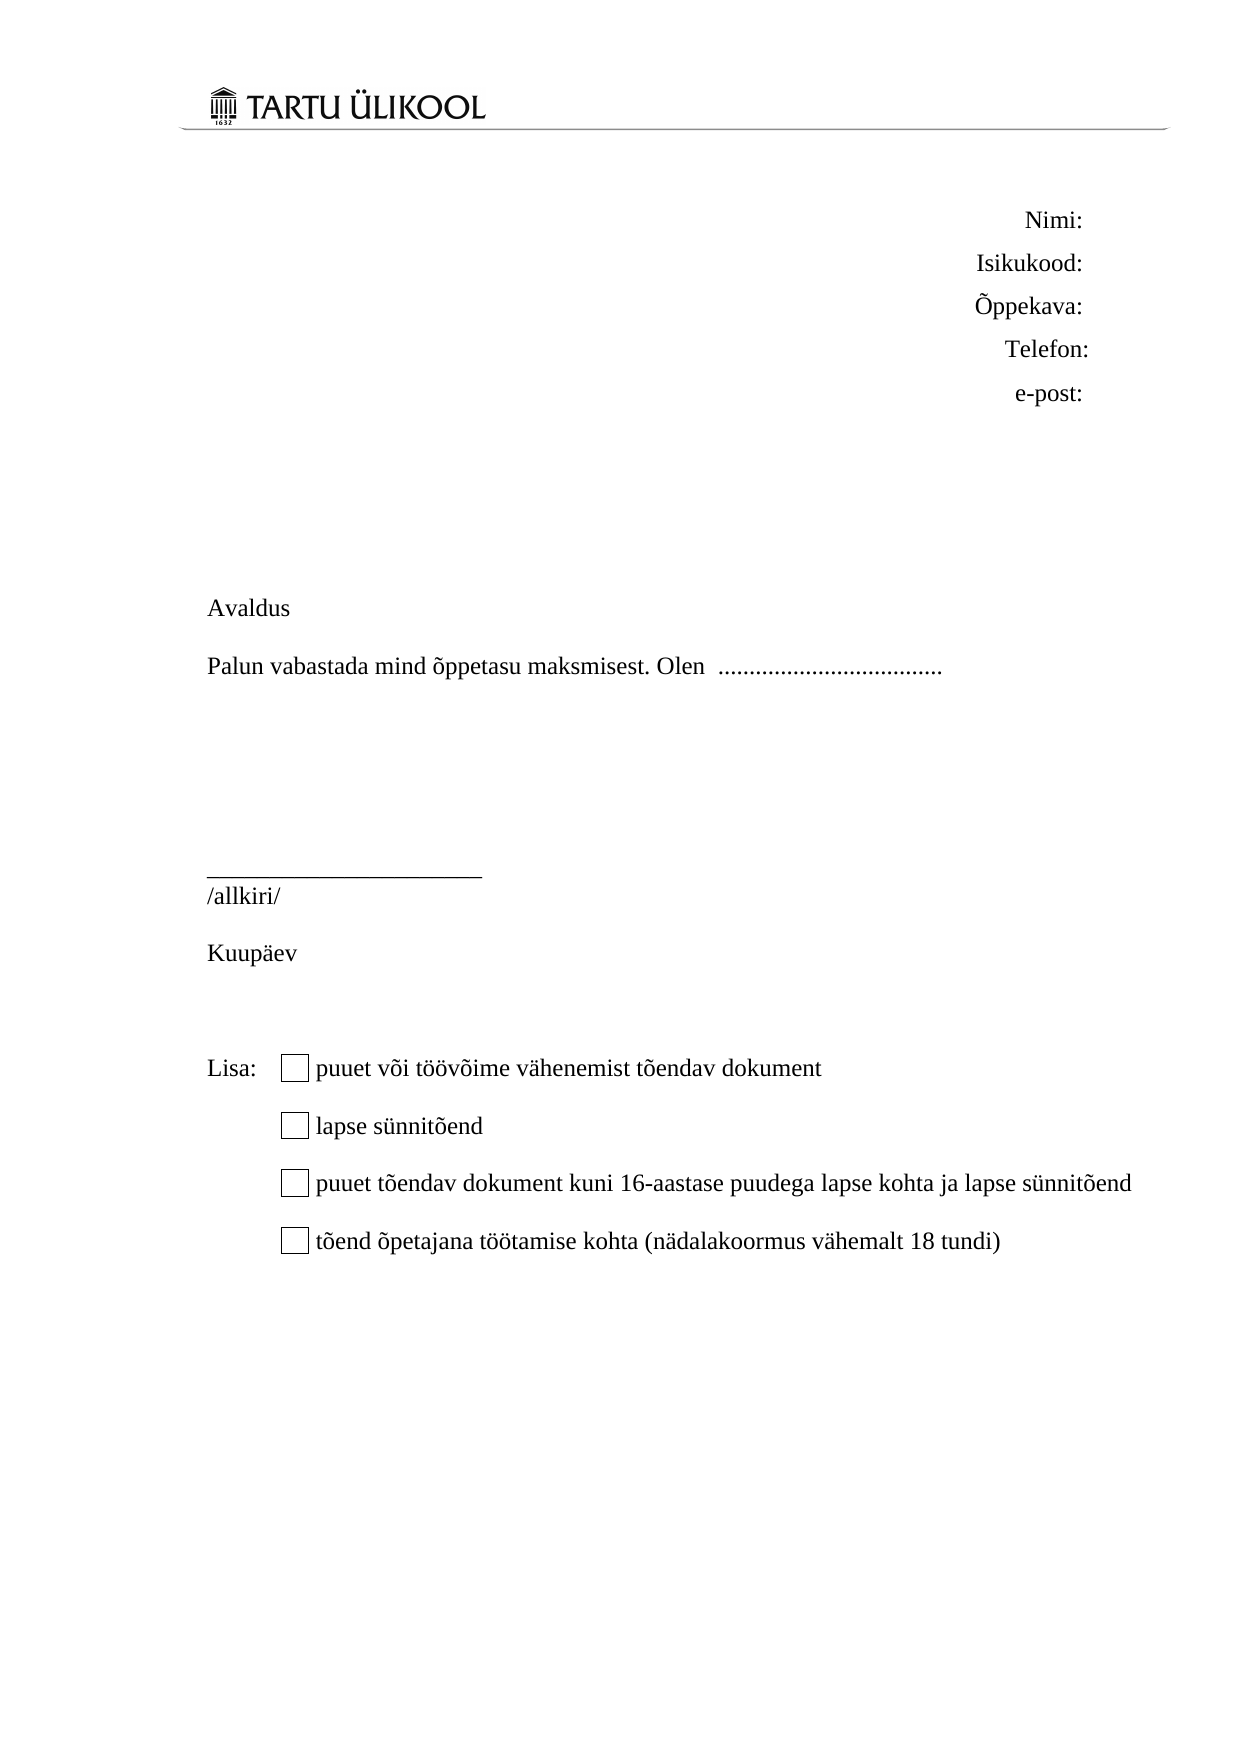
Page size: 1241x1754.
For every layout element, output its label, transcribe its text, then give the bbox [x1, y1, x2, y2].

text ______________________ [207, 852, 1152, 881]
text Telefon: [207, 334, 1152, 363]
text Õppekava: [207, 291, 1152, 320]
text lapse sünnitõend [207, 1111, 1152, 1139]
text puuet tõendav dokument kuni 16-aastase puudega lapse kohta ja lapse sünnitõend [207, 1168, 1152, 1197]
text Avaldus [207, 593, 1152, 622]
picture [209, 87, 486, 125]
text Lisa: puuet või töövõime vähenemist tõendav dokument [207, 1053, 1152, 1082]
text e-post: [207, 378, 1152, 406]
text Isikukood: [207, 248, 1152, 277]
text tõend õpetajana töötamise kohta (nädalakoormus vähemalt 18 tundi) [207, 1226, 1152, 1254]
text Nimi: [207, 205, 1152, 234]
text Palun vabastada mind õppetasu maksmisest. Olen . [207, 651, 1152, 679]
text Kuupäev [207, 938, 1152, 967]
text /allkiri/ [207, 881, 1152, 909]
